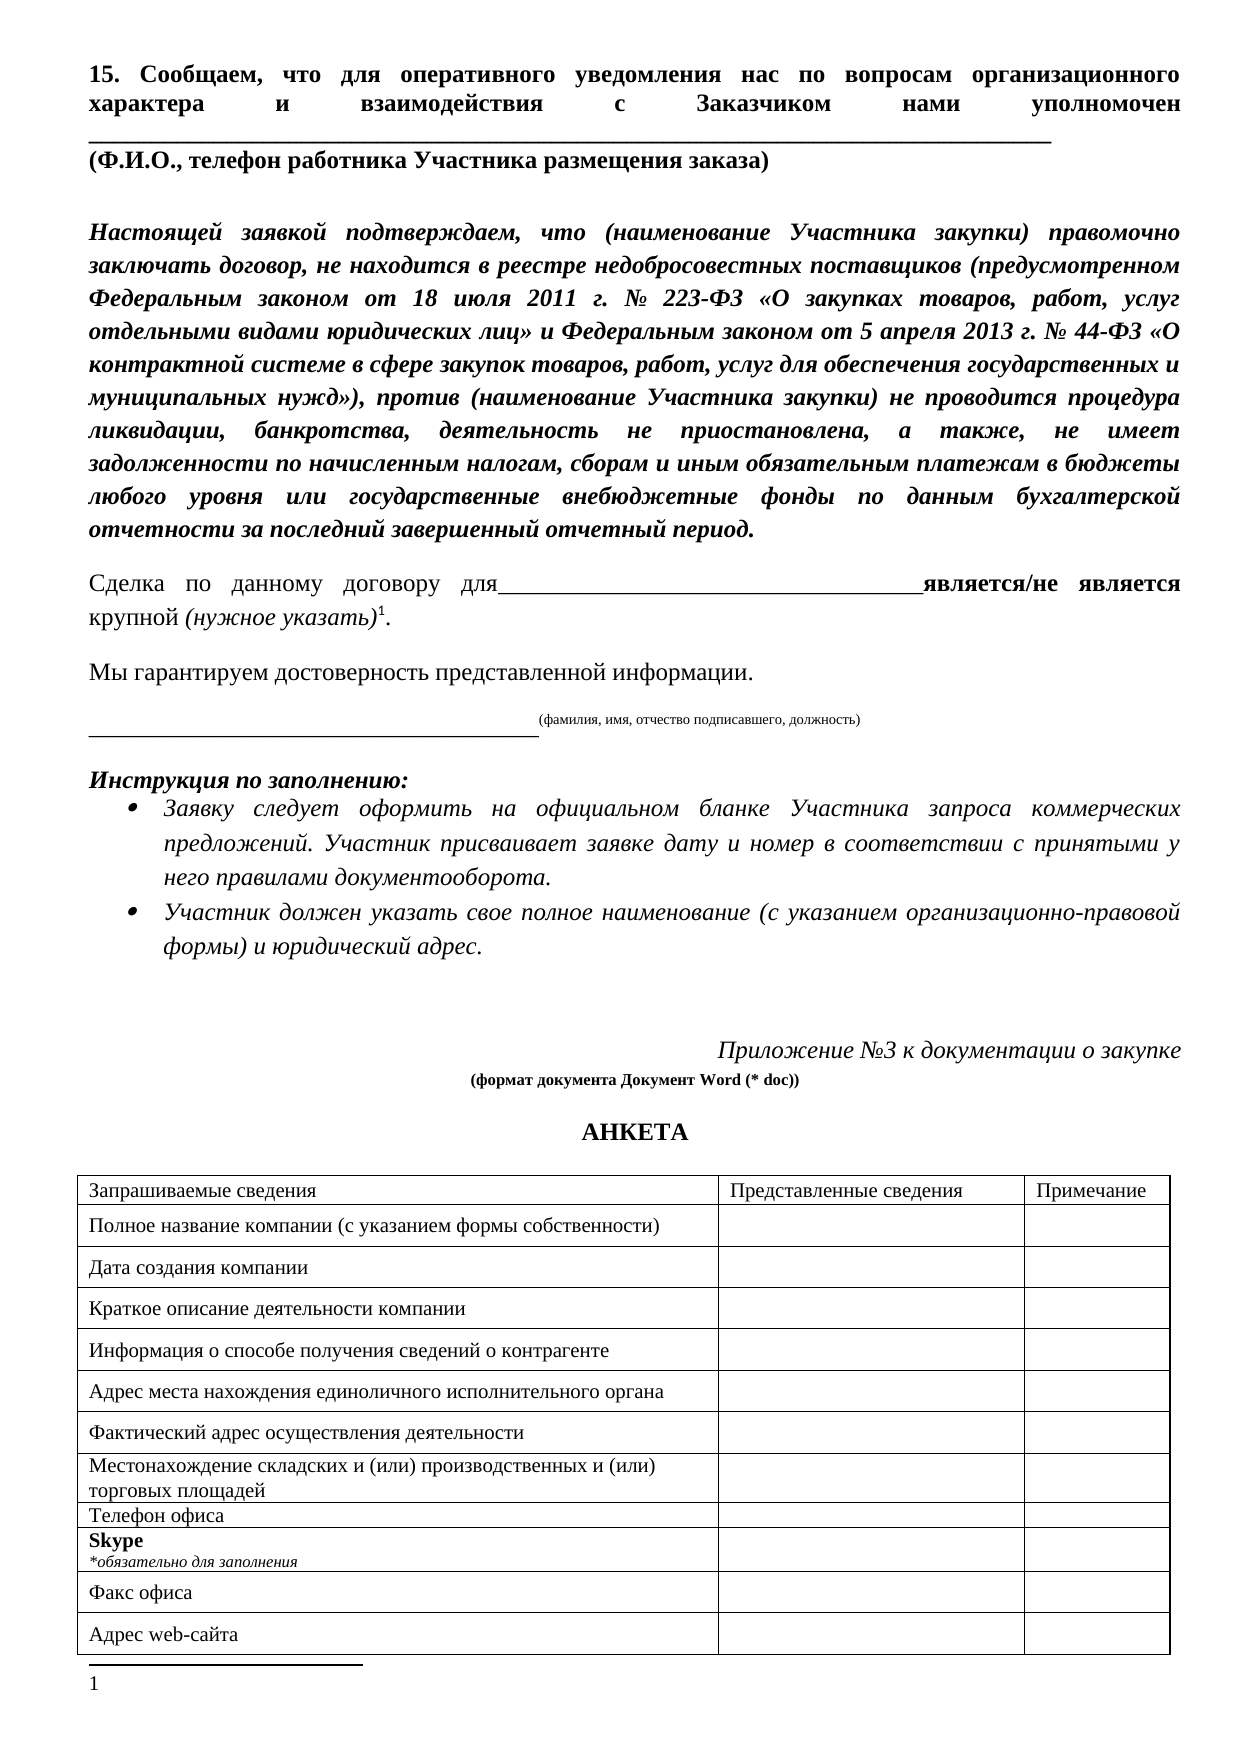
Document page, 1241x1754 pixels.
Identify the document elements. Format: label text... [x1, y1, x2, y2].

text ____________________________________(фамилия, имя, отчество подписавшего, должность) [89, 711, 1181, 740]
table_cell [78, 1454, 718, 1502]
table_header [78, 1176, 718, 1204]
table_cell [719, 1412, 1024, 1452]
list Заявку следует оформить на официальном бланке Участника запроса коммерческих предложений. Участник присваивает заявке дату и номер в соответствии с принятыми у него правилами документооборота. [126, 793, 1181, 891]
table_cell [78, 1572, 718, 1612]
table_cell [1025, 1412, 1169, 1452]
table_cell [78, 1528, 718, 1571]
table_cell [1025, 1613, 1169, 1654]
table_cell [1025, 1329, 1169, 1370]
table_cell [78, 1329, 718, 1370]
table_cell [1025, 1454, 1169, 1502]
list Участник должен указать свое полное наименование (с указанием организационно-правовой формы) и юридический адрес. [126, 897, 1181, 960]
text Приложение №3 к документации о закупке [89, 1035, 1181, 1064]
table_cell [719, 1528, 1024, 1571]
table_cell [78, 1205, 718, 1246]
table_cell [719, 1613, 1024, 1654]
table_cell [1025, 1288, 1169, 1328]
text 15. Сообщаем, что для оперативного уведомления нас по вопросам организационного характера и взаимодействия с Заказчиком нами уполномочен _____________________________________________________________________________ [89, 59, 1181, 145]
text АНКЕТА [89, 1117, 1181, 1146]
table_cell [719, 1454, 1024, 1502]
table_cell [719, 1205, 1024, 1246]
list Инструкция по заполнению: [89, 765, 1181, 793]
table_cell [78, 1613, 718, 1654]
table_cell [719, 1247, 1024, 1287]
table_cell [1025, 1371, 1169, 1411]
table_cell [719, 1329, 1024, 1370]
text Сделка по данному договору для__________________________________является/не является крупной (нужное указать). [89, 568, 1181, 632]
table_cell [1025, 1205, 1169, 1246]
text Мы гарантируем достоверность представленной информации. [89, 657, 1181, 686]
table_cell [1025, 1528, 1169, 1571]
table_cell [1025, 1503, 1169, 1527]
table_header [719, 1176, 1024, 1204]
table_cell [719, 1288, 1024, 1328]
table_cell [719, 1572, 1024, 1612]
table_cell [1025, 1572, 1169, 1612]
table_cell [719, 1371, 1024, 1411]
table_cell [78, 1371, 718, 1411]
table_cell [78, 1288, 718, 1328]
text (Ф.И.О., телефон работника Участника размещения заказа) [89, 145, 1181, 174]
text (формат документа Документ Word (* doc)) [89, 1069, 1181, 1088]
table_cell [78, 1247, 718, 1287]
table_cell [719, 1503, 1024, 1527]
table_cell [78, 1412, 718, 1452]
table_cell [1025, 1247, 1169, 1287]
text Настоящей заявкой подтверждаем, что (наименование Участника закупки) правомочно заключать договор, не находится в реестре недобросовестных поставщиков (предусмотренном Федеральным законом от 18 июля 2011 г. № 223-ФЗ «О закупках товаров, работ, услуг отдельными видами юридических лиц» и Федеральным законом от 5 апреля 2013 г. № 44-ФЗ «О контрактной системе в сфере закупок товаров, работ, услуг для обеспечения государственных и муниципальных нужд»), против (наименование Участника закупки) не проводится процедура ликвидации, банкротства, деятельность не приостановлена, а также, не имеет задолженности по начисленным налогам, сборам и иным обязательным платежам в бюджеты любого уровня или государственные внебюджетные фонды по данным бухгалтерской отчетности за последний завершенный отчетный период. [89, 217, 1181, 543]
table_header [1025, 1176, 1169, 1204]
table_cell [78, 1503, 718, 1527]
